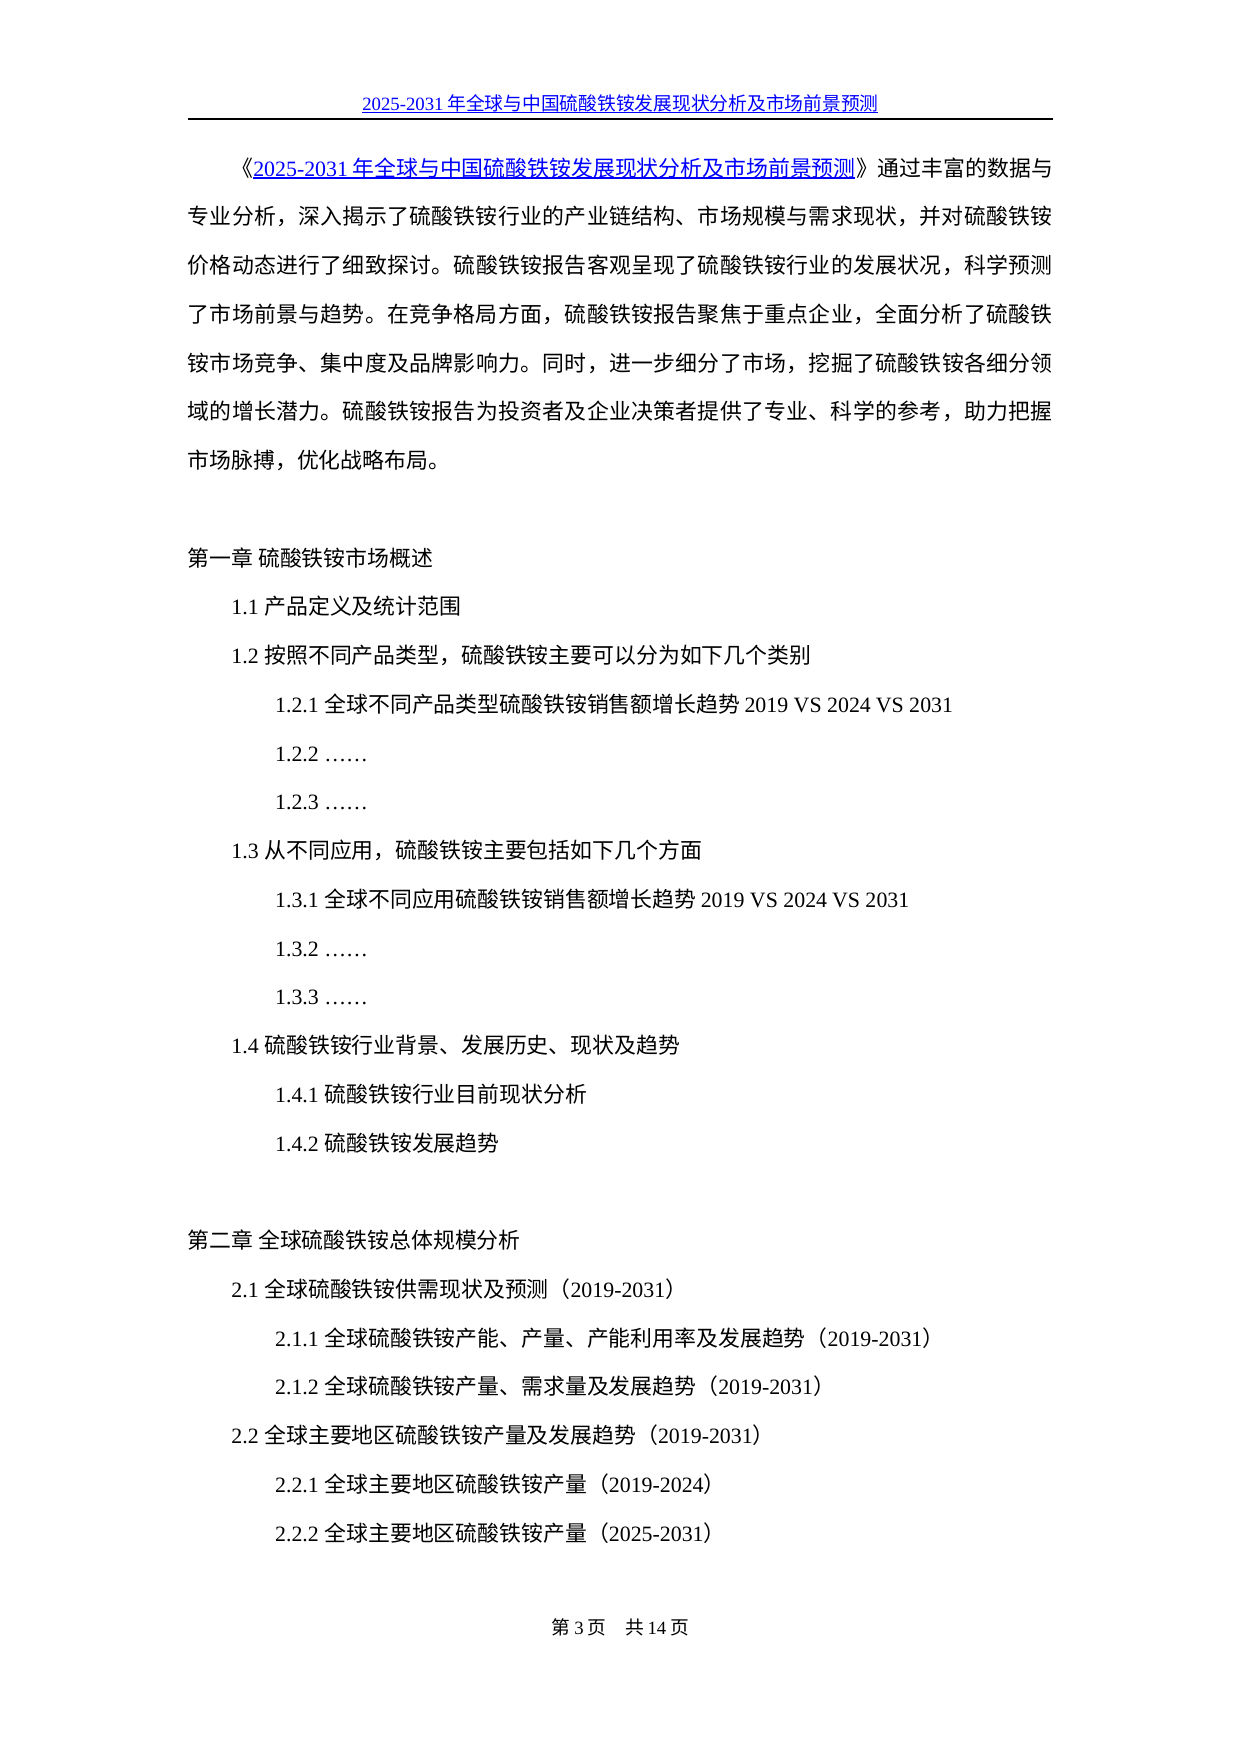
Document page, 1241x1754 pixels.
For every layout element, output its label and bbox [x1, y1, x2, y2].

text [187, 150, 1053, 1548]
